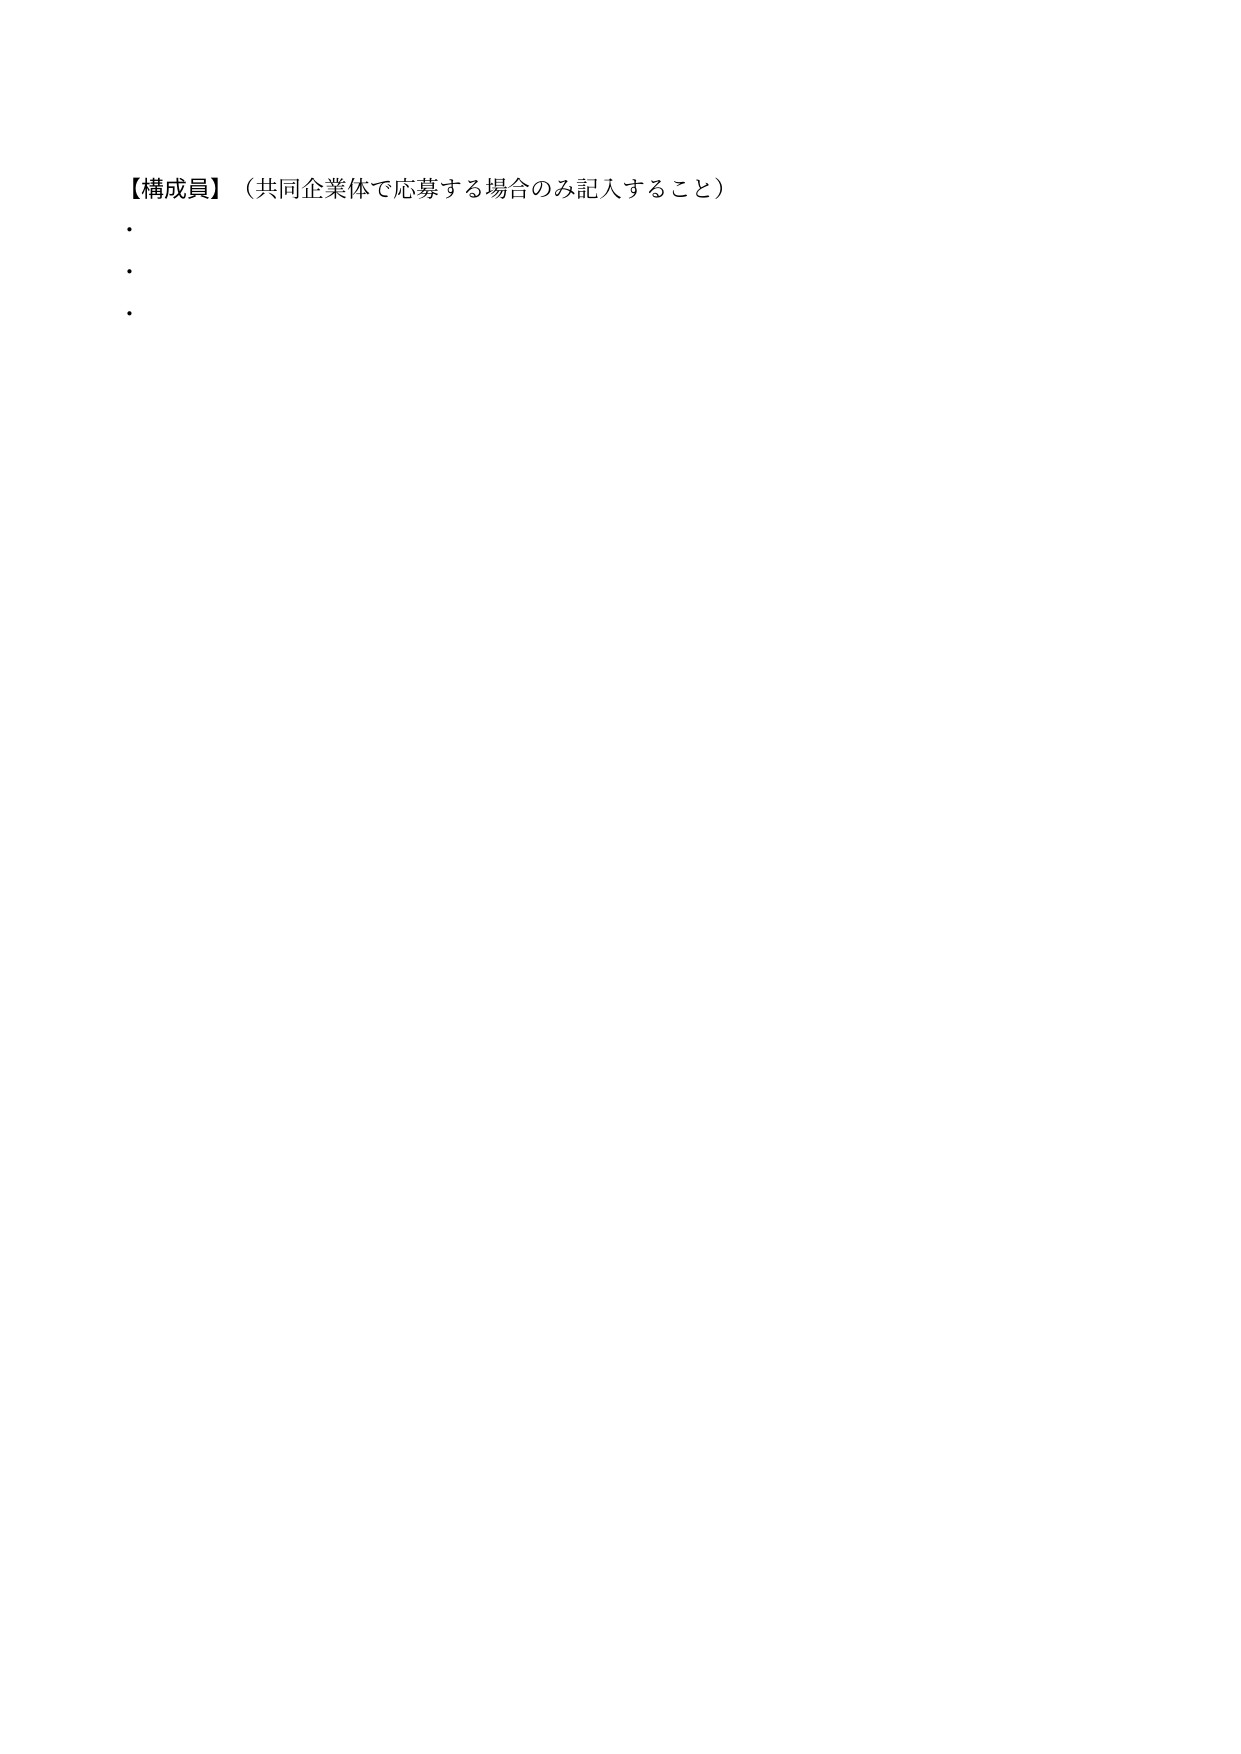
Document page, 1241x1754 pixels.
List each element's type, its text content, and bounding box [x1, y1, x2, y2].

text 【構成員】（共同企業体で応募する場合のみ記入すること） [118, 169, 1122, 206]
text ・ [118, 210, 1122, 248]
text ・ [118, 294, 1122, 331]
text ・ [118, 252, 1122, 289]
